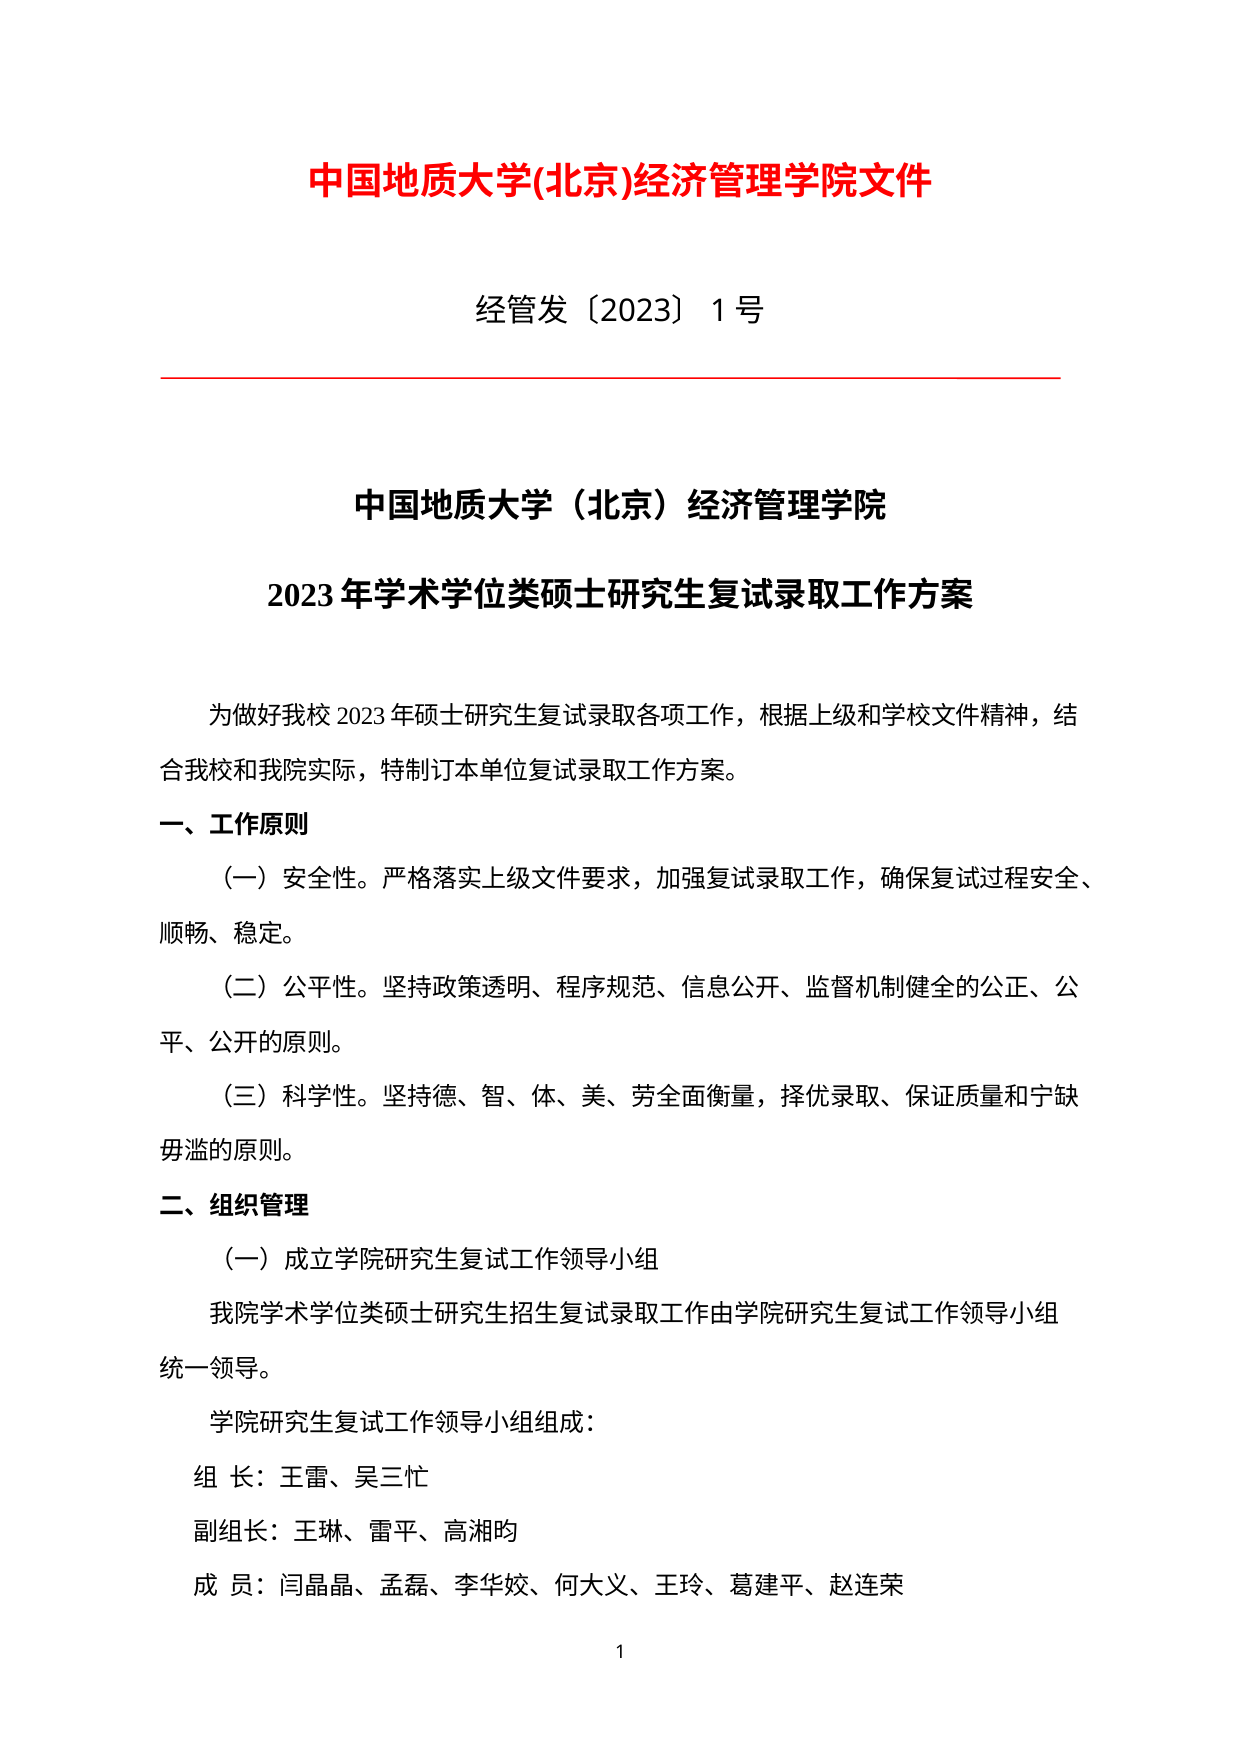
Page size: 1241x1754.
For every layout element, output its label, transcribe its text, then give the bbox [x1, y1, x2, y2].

text 一、工作原则 [159, 804, 1081, 841]
text 我院学术学位类硕士研究生招生复试录取工作由学院研究生复试工作领导小组统一领导。 [159, 1294, 1081, 1384]
text 为做好我校2023年硕士研究生复试录取各项工作，根据上级和学校文件精神，结合我校和我院实际，特制订本单位复试录取工作方案。 [159, 696, 1081, 786]
text （二）公平性。坚持政策透明、程序规范、信息公开、监督机制健全的公正、公平、公开的原则。 [159, 968, 1081, 1058]
text 经管发〔2023〕 1号 [159, 276, 1081, 341]
text （一）成立学院研究生复试工作领导小组 [159, 1239, 1081, 1276]
text （一）安全性。严格落实上级文件要求，加强复试录取工作，确保复试过程安全、顺畅、稳定。 [159, 859, 1081, 949]
text 成 员：闫晶晶、孟磊、李华姣、何大义、王玲、葛建平、赵连荣 [193, 1566, 1081, 1602]
text 中国地质大学(北京)经济管理学院文件 [159, 146, 1081, 211]
text 学院研究生复试工作领导小组组成： [159, 1403, 1081, 1439]
text 中国地质大学（北京）经济管理学院 [159, 471, 1081, 536]
text 组 长：王雷、吴三忙 [193, 1457, 1081, 1493]
text （三）科学性。坚持德、智、体、美、劳全面衡量，择优录取、保证质量和宁缺毋滥的原则。 [159, 1076, 1081, 1167]
text 二、组织管理 [159, 1185, 1081, 1221]
text 副组长：王琳、雷平、高湘昀 [193, 1511, 1081, 1548]
text 2023年学术学位类硕士研究生复试录取工作方案 [159, 560, 1081, 625]
